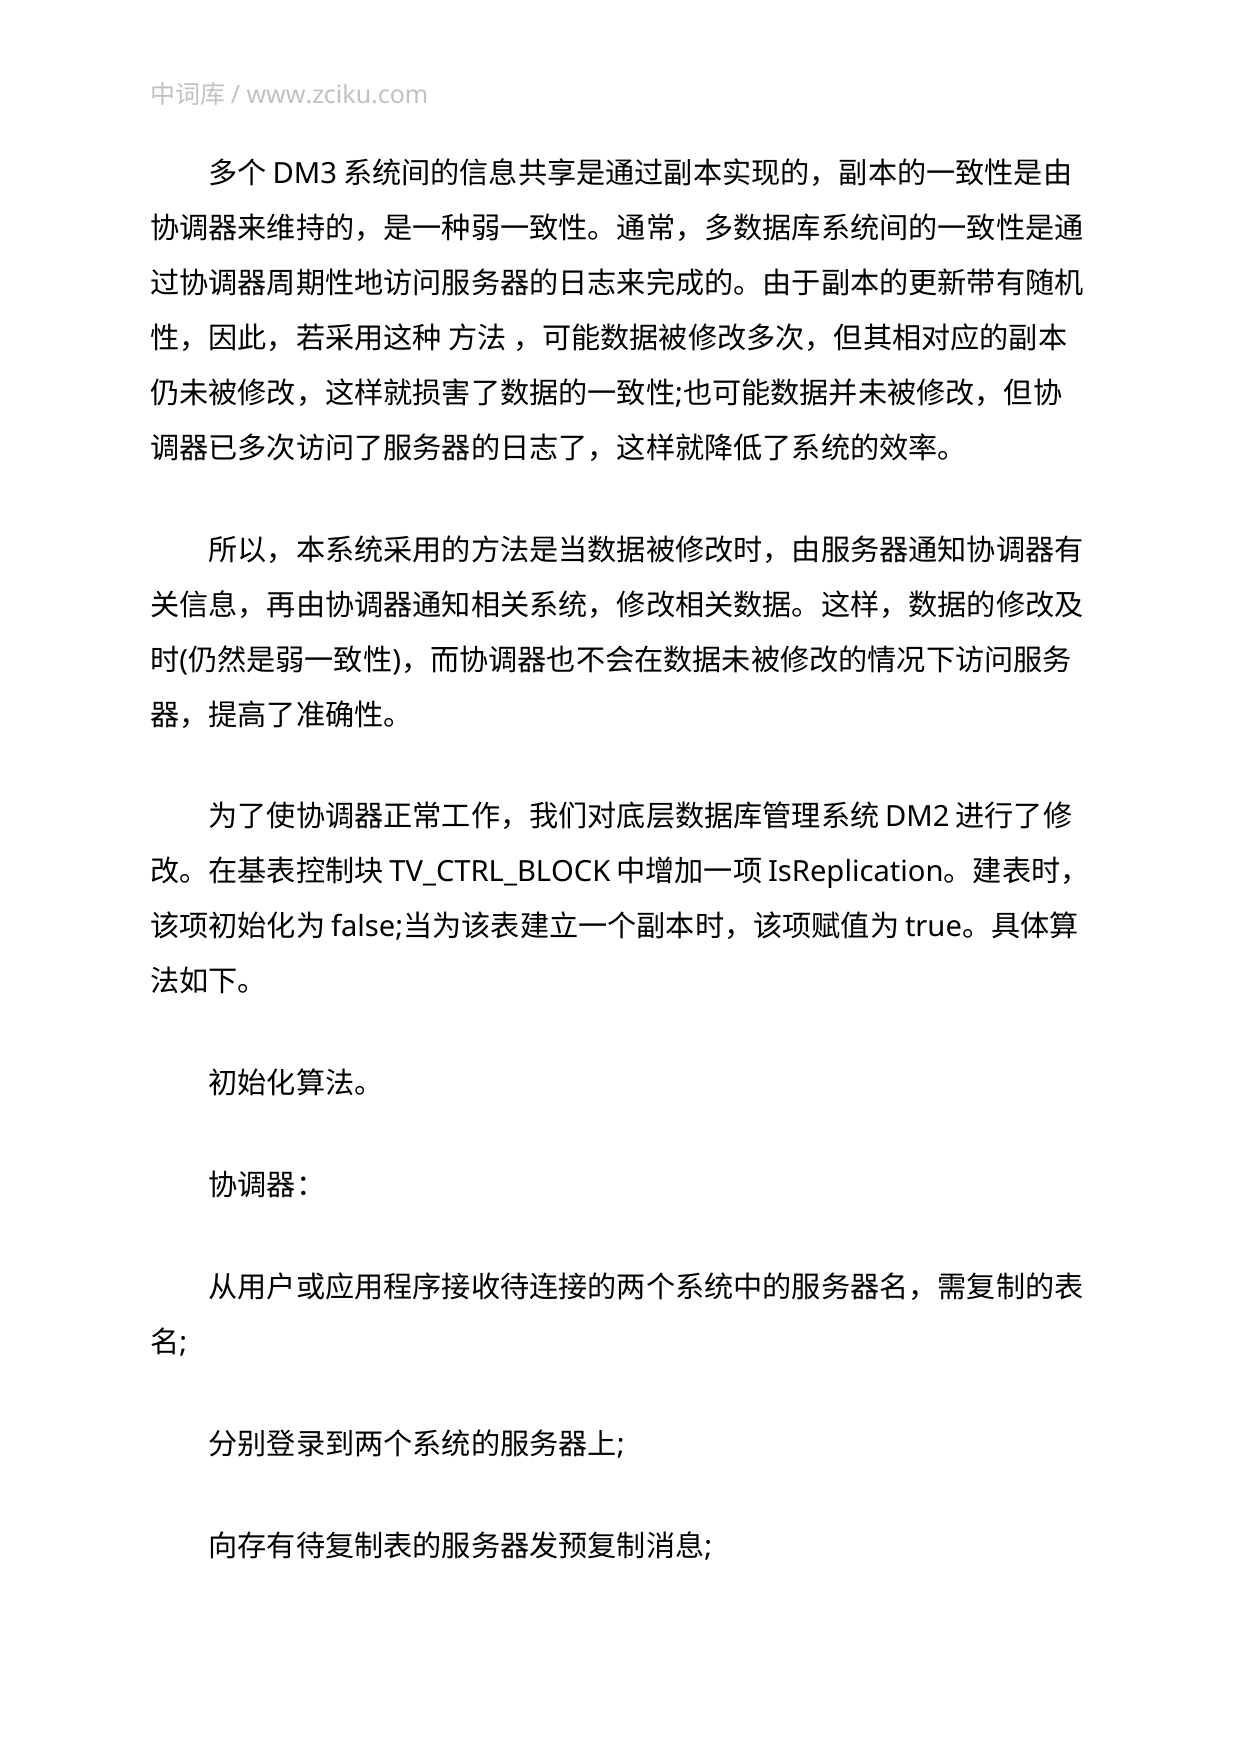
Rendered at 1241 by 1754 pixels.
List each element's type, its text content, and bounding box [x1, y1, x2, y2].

text 向存有待复制表的服务器发预复制消息; [150, 1522, 1090, 1564]
text 所以，本系统采用的方法是当数据被修改时，由服务器通知协调器有关信息，再由协调器通知相关系统，修改相关数据。这样，数据的修改及时(仍然是弱一致性)，而协调器也不会在数据未被修改的情况下访问服务器，提高了准确性。 [150, 526, 1090, 733]
text 初始化算法。 [150, 1060, 1090, 1102]
text 多个DM3系统间的信息共享是通过副本实现的，副本的一致性是由协调器来维持的，是一种弱一致性。通常，多数据库系统间的一致性是通过协调器周期性地访问服务器的日志来完成的。由于副本的更新带有随机性，因此，若采用这种 方法 ，可能数据被修改多次，但其相对应的副本仍未被修改，这样就损害了数据的一致性;也可能数据并未被修改，但协调器已多次访问了服务器的日志了，这样就降低了系统的效率。 [150, 150, 1090, 467]
text 从用户或应用程序接收待连接的两个系统中的服务器名，需复制的表名; [150, 1263, 1090, 1361]
text 分别登录到两个系统的服务器上; [150, 1420, 1090, 1463]
text 协调器： [150, 1162, 1090, 1204]
text 为了使协调器正常工作，我们对底层数据库管理系统DM2进行了修改。在基表控制块TV_CTRL_BLOCK中增加一项IsReplication。建表时，该项初始化为false;当为该表建立一个副本时，该项赋值为true。具体算法如下。 [150, 793, 1090, 1000]
